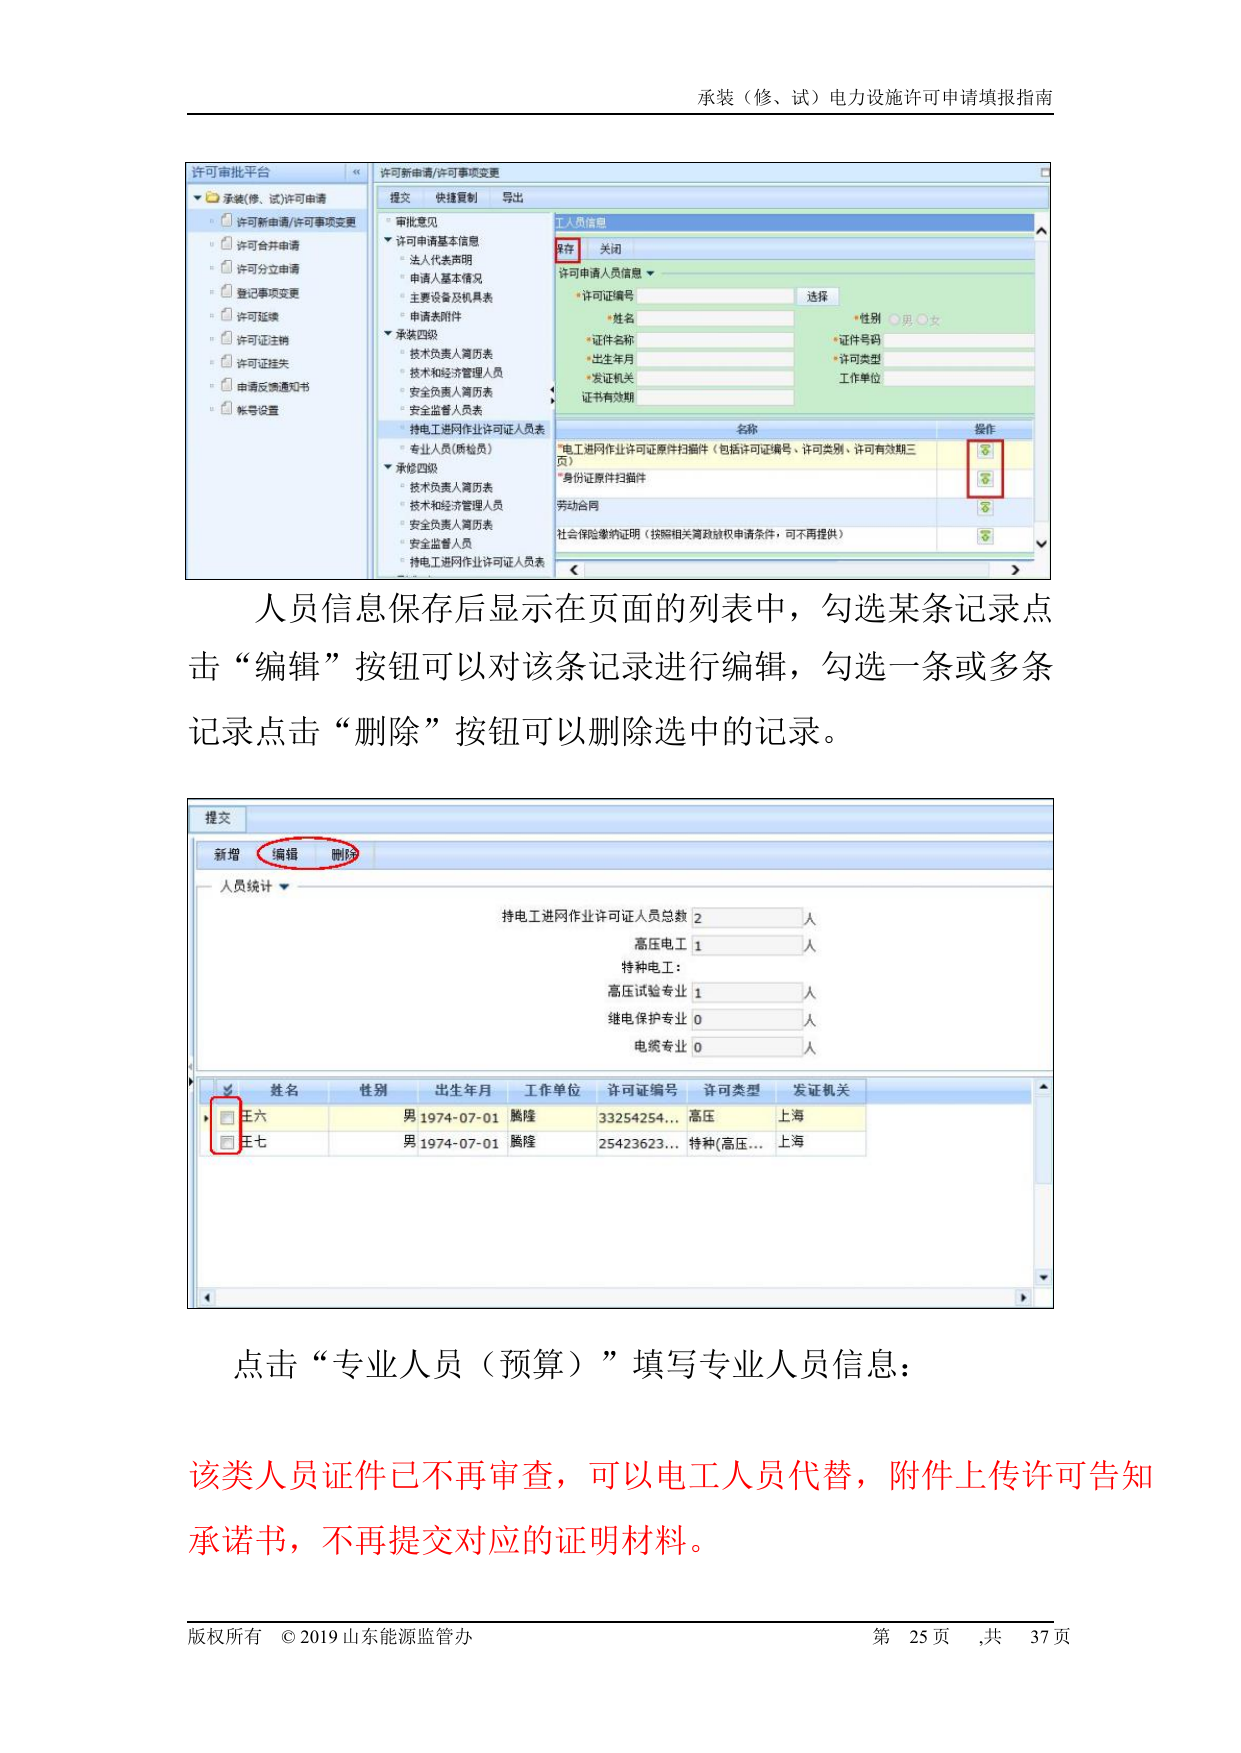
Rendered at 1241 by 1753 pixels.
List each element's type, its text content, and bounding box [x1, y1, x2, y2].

list 承装（修、试）电力设施许可申请填报指南 [697, 89, 1106, 108]
list 点击“专业人员（预算）”填写专业人员信息： [231, 1350, 1017, 1383]
list 该类人员证件已不再审查，可以电工人员代替，附件上传许可告知承诺书，不再提交对应的证明材料。 [187, 1436, 1183, 1566]
list 记录点击“删除”按钮可以删除选中的记录。 [187, 692, 1183, 757]
list 第 25页 ,共 37页 [872, 1627, 1073, 1647]
picture [188, 799, 1053, 1308]
list 人员信息保存后显示在页面的列表中，勾选某条记录点 [254, 593, 1183, 627]
list 击“编辑”按钮可以对该条记录进行编辑，勾选一条或多条 [187, 627, 1183, 692]
list 版权所有 © 2019山东能源监管办 [187, 1627, 511, 1647]
picture [186, 163, 1050, 579]
